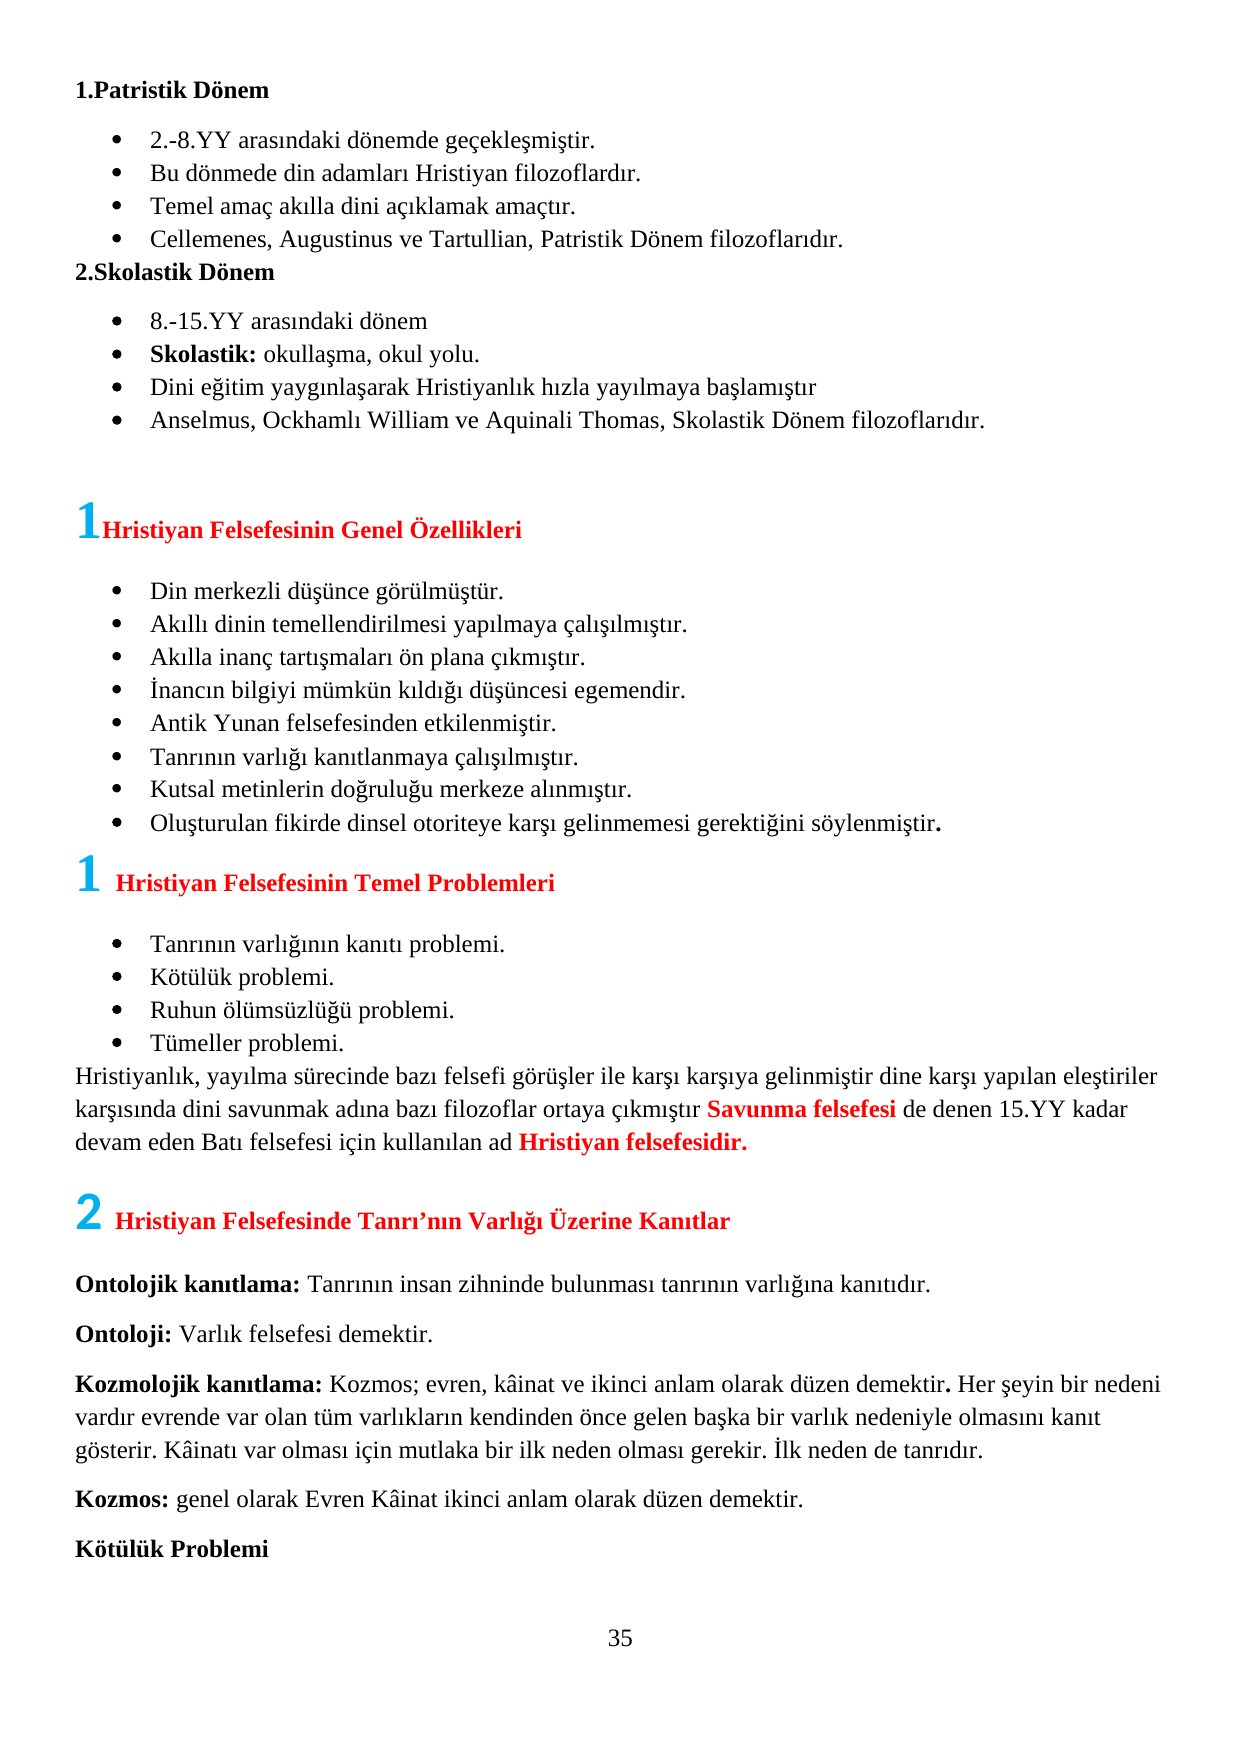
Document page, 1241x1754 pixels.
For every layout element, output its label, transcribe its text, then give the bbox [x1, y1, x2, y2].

list 8.-15.YY arasındaki dönem [112, 306, 1165, 335]
list Bu dönmede din adamları Hristiyan filozoflardır. [112, 158, 1165, 186]
list Tanrının varlığı kanıtlanmaya çalışılmıştır. [112, 742, 1165, 770]
list Akılla inanç tartışmaları ön plana çıkmıştır. [112, 642, 1165, 671]
list 2.-8.YY arasındaki dönemde geçekleşmiştir. [112, 125, 1165, 153]
text 1 Hristiyan Felsefesinin Temel Problemleri [75, 841, 1165, 903]
text Hristiyanlık, yayılma sürecinde bazı felsefi görüşler ile karşı karşıya gelinmiştir dine karşı yapılan eleştiriler karşısında dini savunmak adına bazı filozoflar ortaya çıkmıştır Savunma felsefesi de denen 15.YY kadar devam eden Batı felsefesi için kullanılan ad Hristiyan felsefesidir. [75, 1061, 1165, 1156]
list Temel amaç akılla dini açıklamak amaçtır. [112, 191, 1165, 219]
list Oluşturulan fikirde dinsel otoriteye karşı gelinmemesi gerektiğini söylenmiştir. [112, 808, 1165, 836]
text Ontolojik kanıtlama: Tanrının insan zihninde bulunması tanrının varlığına kanıtıdır. [75, 1269, 1165, 1298]
list Din merkezli düşünce görülmüştür. [112, 576, 1165, 605]
text Kozmolojik kanıtlama: Kozmos; evren, kâinat ve ikinci anlam olarak düzen demektir. Her şeyin bir nedeni vardır evrende var olan tüm varlıkların kendinden önce gelen başka bir varlık nedeniyle olmasını kanıt gösterir. Kâinatı var olması için mutlaka bir ilk neden olması gerekir. İlk neden de tanrıdır. [75, 1369, 1165, 1463]
text 1.Patristik Dönem [75, 75, 1165, 104]
list Tümeller problemi. [112, 1028, 1165, 1057]
list Akıllı dinin temellendirilmesi yapılmaya çalışılmıştır. [112, 609, 1165, 638]
list Anselmus, Ockhamlı William ve Aquinali Thomas, Skolastik Dönem filozoflarıdır. [112, 406, 1165, 434]
list Skolastik: okullaşma, okul yolu. [112, 339, 1165, 368]
list Tanrının varlığının kanıtı problemi. [112, 929, 1165, 958]
list Ruhun ölümsüzlüğü problemi. [112, 995, 1165, 1024]
text Kötülük Problemi [75, 1534, 1165, 1563]
list Dini eğitim yaygınlaşarak Hristiyanlık hızla yayılmaya başlamıştır [112, 372, 1165, 401]
list İnancın bilgiyi mümkün kıldığı düşüncesi egemendir. [112, 676, 1165, 704]
text Ontoloji: Varlık felsefesi demektir. [75, 1319, 1165, 1348]
text 2.Skolastik Dönem [75, 257, 1165, 286]
text 1Hristiyan Felsefesinin Genel Özellikleri [75, 488, 1165, 551]
list Antik Yunan felsefesinden etkilenmiştir. [112, 708, 1165, 737]
text Kozmos: genel olarak Evren Kâinat ikinci anlam olarak düzen demektir. [75, 1484, 1165, 1513]
text 2 Hristiyan Felsefesinde Tanrı’nın Varlığı Üzerine Kanıtlar [75, 1177, 1165, 1243]
list Cellemenes, Augustinus ve Tartullian, Patristik Dönem filozoflarıdır. [112, 224, 1165, 252]
list Kötülük problemi. [112, 962, 1165, 991]
list Kutsal metinlerin doğruluğu merkeze alınmıştır. [112, 774, 1165, 803]
